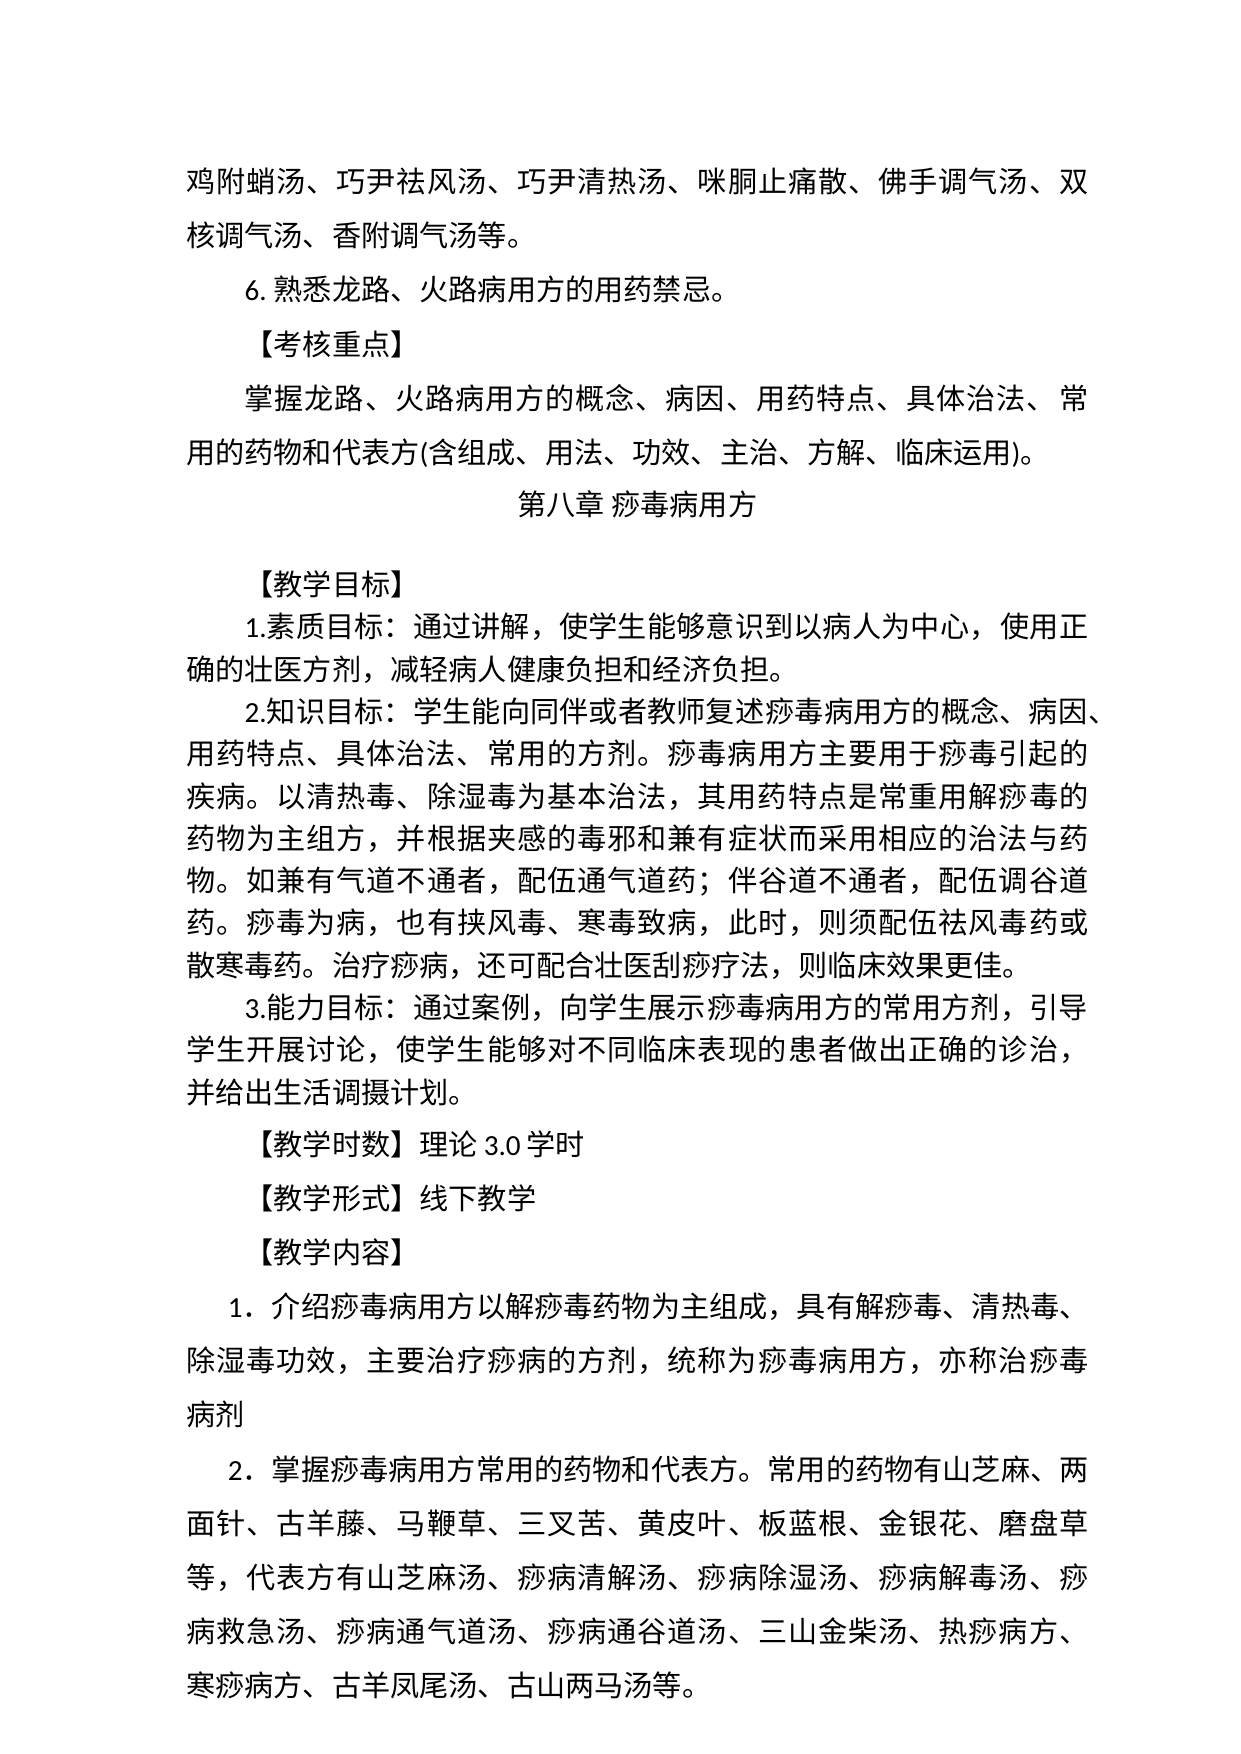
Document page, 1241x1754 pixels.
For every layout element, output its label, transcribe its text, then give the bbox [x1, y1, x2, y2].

text 【考核重点】 [186, 312, 1088, 366]
text 【教学形式】线下教学 [186, 1166, 1088, 1220]
list 介绍痧毒病用方以解痧毒药物为主组成，具有解痧毒、清热毒、除湿毒功效，主要治疗痧病的方剂，统称为痧毒病用方，亦称治痧毒病剂 [186, 1274, 1088, 1437]
text 【教学目标】 [186, 562, 1088, 604]
text 2.知识目标：学生能向同伴或者教师复述痧毒病用方的概念、病因、用药特点、具体治法、常用的方剂。痧毒病用方主要用于痧毒引起的疾病。以清热毒、除湿毒为基本治法，其用药特点是常重用解痧毒的药物为主组方，并根据夹感的毒邪和兼有症状而采用相应的治法与药物。如兼有气道不通者，配伍通气道药；伴谷道不通者，配伍调谷道药。痧毒为病，也有挟风毒、寒毒致病，此时，则须配伍祛风毒药或散寒毒药。治疗痧病，还可配合壮医刮痧疗法，则临床效果更佳。 [186, 689, 1088, 985]
list 掌握痧毒病用方常用的药物和代表方。常用的药物有山芝麻、两面针、古羊藤、马鞭草、三叉苦、黄皮叶、板蓝根、金银花、磨盘草等，代表方有山芝麻汤、痧病清解汤、痧病除湿汤、痧病解毒汤、痧病救急汤、痧病通气道汤、痧病通谷道汤、三山金柴汤、热痧病方、寒痧病方、古羊凤尾汤、古山两马汤等。 [186, 1437, 1088, 1707]
text 3.能力目标：通过案例，向学生展示痧毒病用方的常用方剂，引导学生开展讨论，使学生能够对不同临床表现的患者做出正确的诊治，并给出生活调摄计划。 [186, 985, 1088, 1112]
text 1.素质目标：通过讲解，使学生能够意识到以病人为中心，使用正确的壮医方剂，减轻病人健康负担和经济负担。 [186, 604, 1088, 689]
list 熟悉龙路、火路病用方的用药禁忌。 [186, 257, 1088, 312]
text 掌握龙路、火路病用方的概念、病因、用药特点、具体治法、常用的药物和代表方(含组成、用法、功效、主治、方解、临床运用)。 [186, 366, 1088, 474]
text 第八章 痧毒病用方 [186, 474, 1088, 526]
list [186, 149, 1088, 257]
text 【教学内容】 [186, 1220, 1088, 1274]
text 【教学时数】理论3.0学时 [186, 1112, 1088, 1166]
